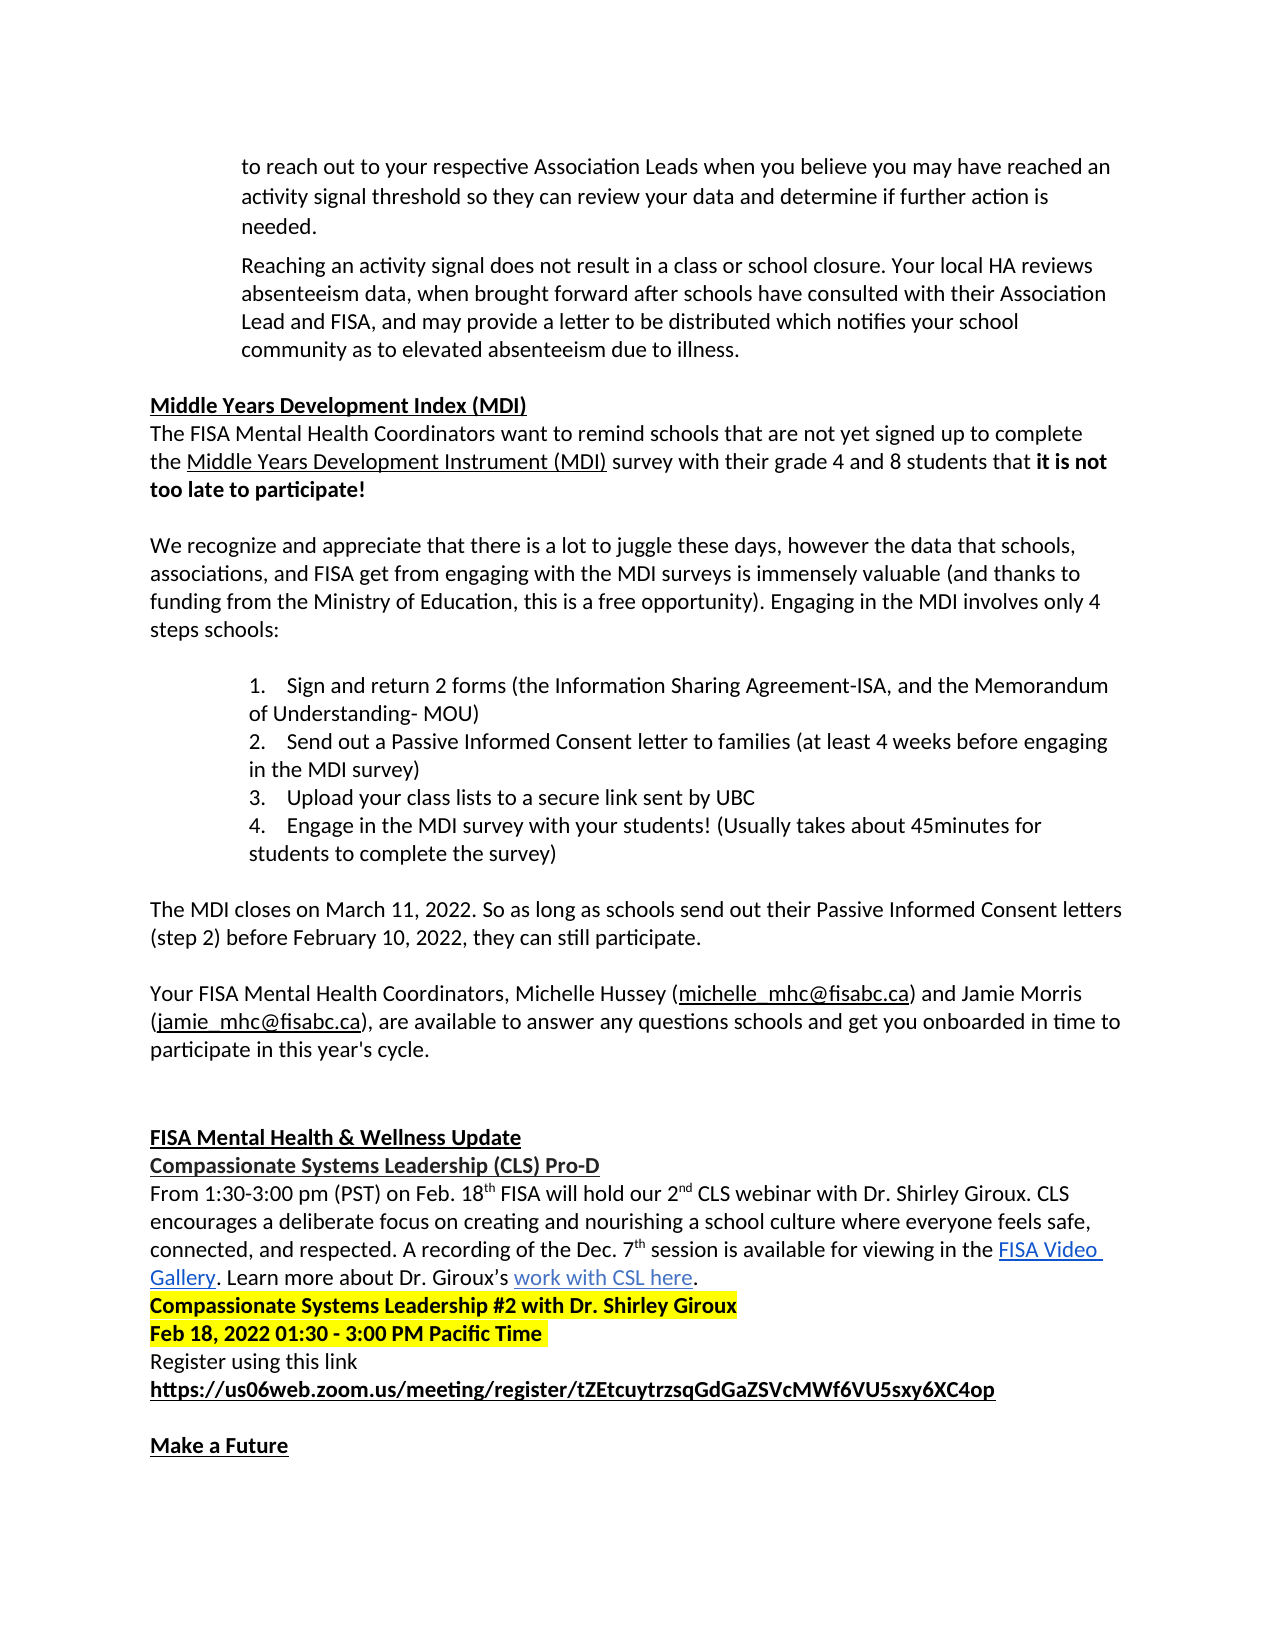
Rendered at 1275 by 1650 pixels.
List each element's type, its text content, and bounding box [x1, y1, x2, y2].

text Compassionate Systems Leadership #2 with Dr. Shirley Giroux Feb 18, 2022 01:30 - 3:00 PM Pacific Time Register using this link https://us06web.zoom.us/meeting/register/tZEtcuytrzsqGdGaZSVcMWf6VU5sxy6XC4op [150, 1291, 1125, 1403]
text From 1:30-3:00 pm (PST) on Feb. 18th FISA will hold our 2nd CLS webinar with Dr. Shirley Giroux. CLS encourages a deliberate focus on creating and nourishing a school culture where everyone feels safe, connected, and respected. A recording of the Dec. 7th session is available for viewing in the FISA Video Gallery. Learn more about Dr. Giroux’s work with CSL here. [150, 1179, 1125, 1291]
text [241, 150, 1125, 240]
text The MDI closes on March 11, 2022. So as long as schools send out their Passive Informed Consent letters (step 2) before February 10, 2022, they can still participate. [150, 895, 1125, 951]
text Compassionate Systems Leadership (CLS) Pro-D [150, 1151, 1125, 1179]
text 2. Send out a Passive Informed Consent letter to families (at least 4 weeks before engaging in the MDI survey) [248, 727, 1125, 783]
text Reaching an activity signal does not result in a class or school closure. Your local HA reviews absenteeism data, when brought forward after schools have consulted with their Association Lead and FISA, and may provide a letter to be distributed which notifies your school community as to elevated absenteeism due to illness. [241, 251, 1125, 363]
text We recognize and appreciate that there is a lot to juggle these days, however the data that schools, associations, and FISA get from engaging with the MDI surveys is immensely valuable (and thanks to funding from the Ministry of Education, this is a free opportunity). Engaging in the MDI involves only 4 steps schools: [150, 531, 1125, 643]
text 3. Upload your class lists to a secure link sent by UBC [248, 783, 1125, 811]
text 4. Engage in the MDI survey with your students! (Usually takes about 45minutes for students to complete the survey) [248, 811, 1125, 867]
text 1. Sign and return 2 forms (the Information Sharing Agreement-ISA, and the Memorandum of Understanding- MOU) [248, 671, 1125, 727]
text Your FISA Mental Health Coordinators, Michelle Hussey (michelle_mhc@fisabc.ca) and Jamie Morris (jamie_mhc@fisabc.ca), are available to answer any questions schools and get you onboarded in time to participate in this year's cycle. [150, 979, 1125, 1063]
text The FISA Mental Health Coordinators want to remind schools that are not yet signed up to complete the Middle Years Development Instrument (MDI) survey with their grade 4 and 8 students that it is not too late to participate! [150, 419, 1125, 503]
text Middle Years Development Index (MDI) [150, 391, 1125, 419]
text Make a Future [150, 1432, 1125, 1459]
text FISA Mental Health & Wellness Update [150, 1123, 1125, 1151]
